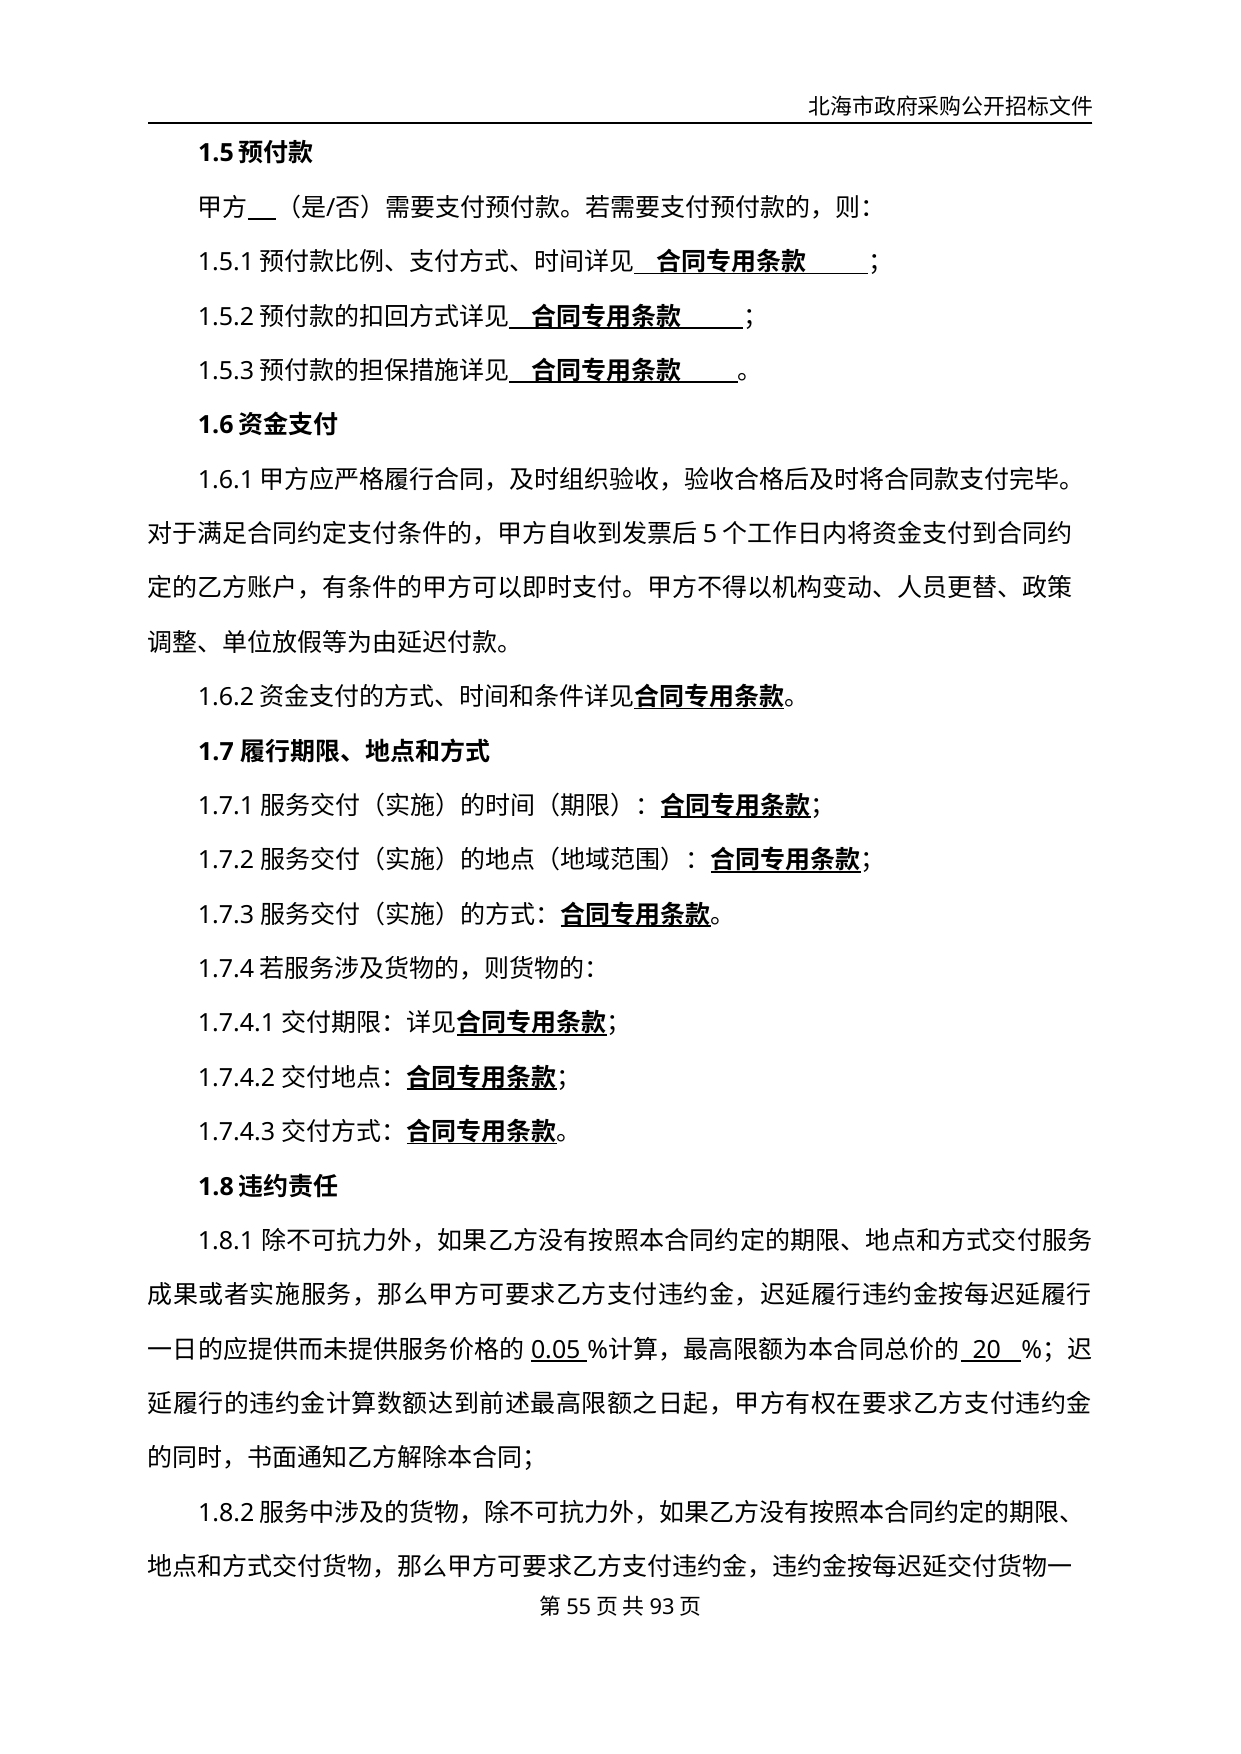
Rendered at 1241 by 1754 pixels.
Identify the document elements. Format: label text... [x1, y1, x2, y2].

text 1.7.2 服务交付（实施）的地点（地域范围）：合同专用条款； [148, 840, 1092, 876]
text 1.7.3 服务交付（实施）的方式：合同专用条款。 [148, 894, 1092, 930]
text 1.5.3预付款的担保措施详见 合同专用条款 。 [148, 350, 1092, 387]
text 1.7.1 服务交付（实施）的时间（期限）：合同专用条款； [148, 785, 1092, 822]
text 1.8.1 除不可抗力外，如果乙方没有按照本合同约定的期限、地点和方式交付服务成果或者实施服务，那么甲方可要求乙方支付违约金，迟延履行违约金按每迟延履行一日的应提供而未提供服务价格的0.05 %计算，最高限额为本合同总价的 20 %；迟延履行的违约金计算数额达到前述最高限额之日起，甲方有权在要求乙方支付违约金的同时，书面通知乙方解除本合同； [148, 1220, 1092, 1474]
text 1.6资金支付 [148, 405, 1092, 441]
text 1.6.1甲方应严格履行合同，及时组织验收，验收合格后及时将合同款支付完毕。对于满足合同约定支付条件的，甲方自收到发票后5个工作日内将资金支付到合同约定的乙方账户，有条件的甲方可以即时支付。甲方不得以机构变动、人员更替、政策调整、单位放假等为由延迟付款。 [148, 459, 1092, 658]
text 1.5.2预付款的扣回方式详见 合同专用条款 ； [148, 296, 1092, 332]
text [148, 1492, 1092, 1583]
text 1.7 履行期限、地点和方式 [148, 731, 1092, 767]
text 1.7.4.1 交付期限：详见合同专用条款； [148, 1003, 1092, 1039]
text 1.7.4若服务涉及货物的，则货物的： [148, 948, 1092, 985]
text 1.7.4.2 交付地点：合同专用条款； [148, 1057, 1092, 1093]
text 1.7.4.3 交付方式：合同专用条款。 [148, 1112, 1092, 1148]
text 1.6.2资金支付的方式、时间和条件详见合同专用条款。 [148, 677, 1092, 713]
text 1.5.1预付款比例、支付方式、时间详见 合同专用条款 ； [148, 242, 1092, 278]
text 1.8违约责任 [148, 1166, 1092, 1202]
text 甲方 （是/否）需要支付预付款。若需要支付预付款的，则： [148, 187, 1092, 223]
text 1.5预付款 [148, 133, 1092, 169]
